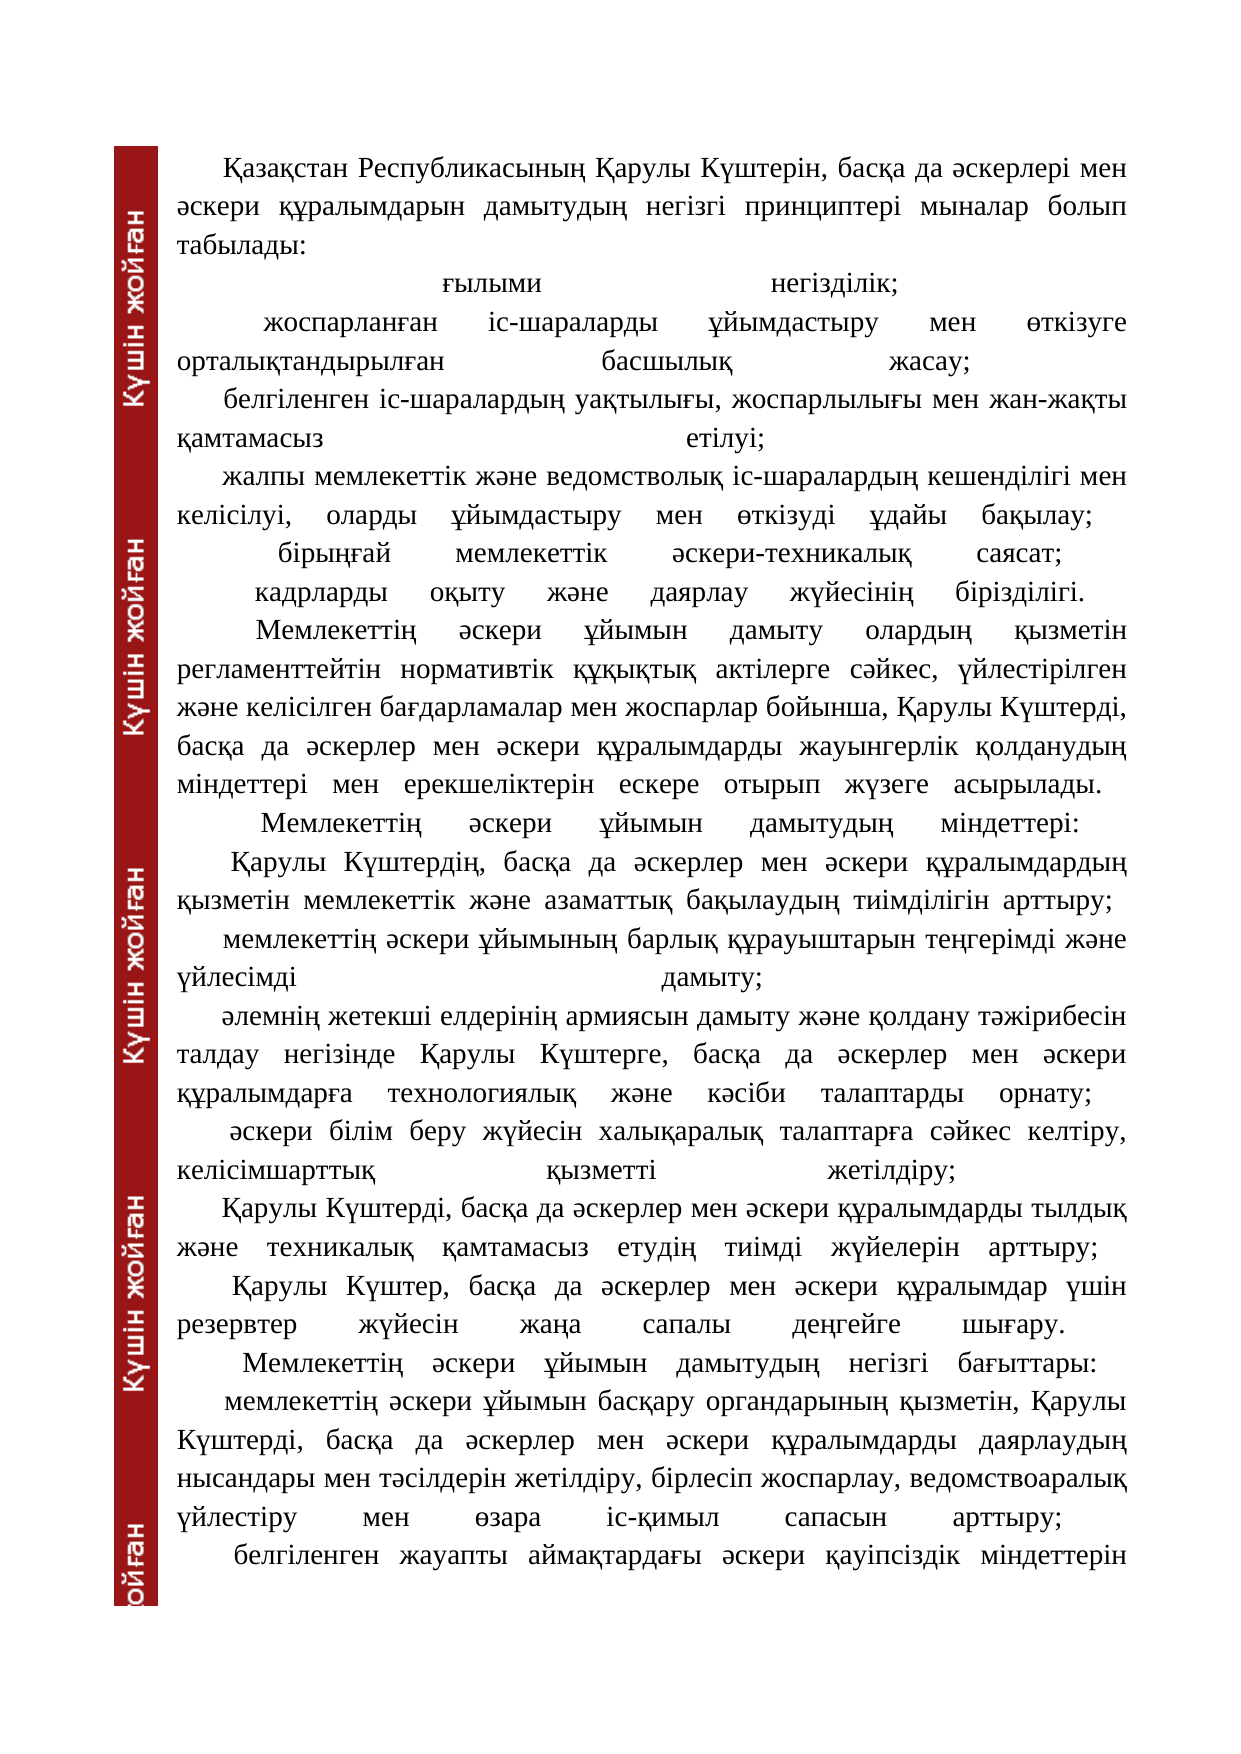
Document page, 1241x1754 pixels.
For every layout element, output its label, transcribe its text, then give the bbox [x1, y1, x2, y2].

picture [114, 1571, 158, 1606]
picture [114, 146, 158, 150]
